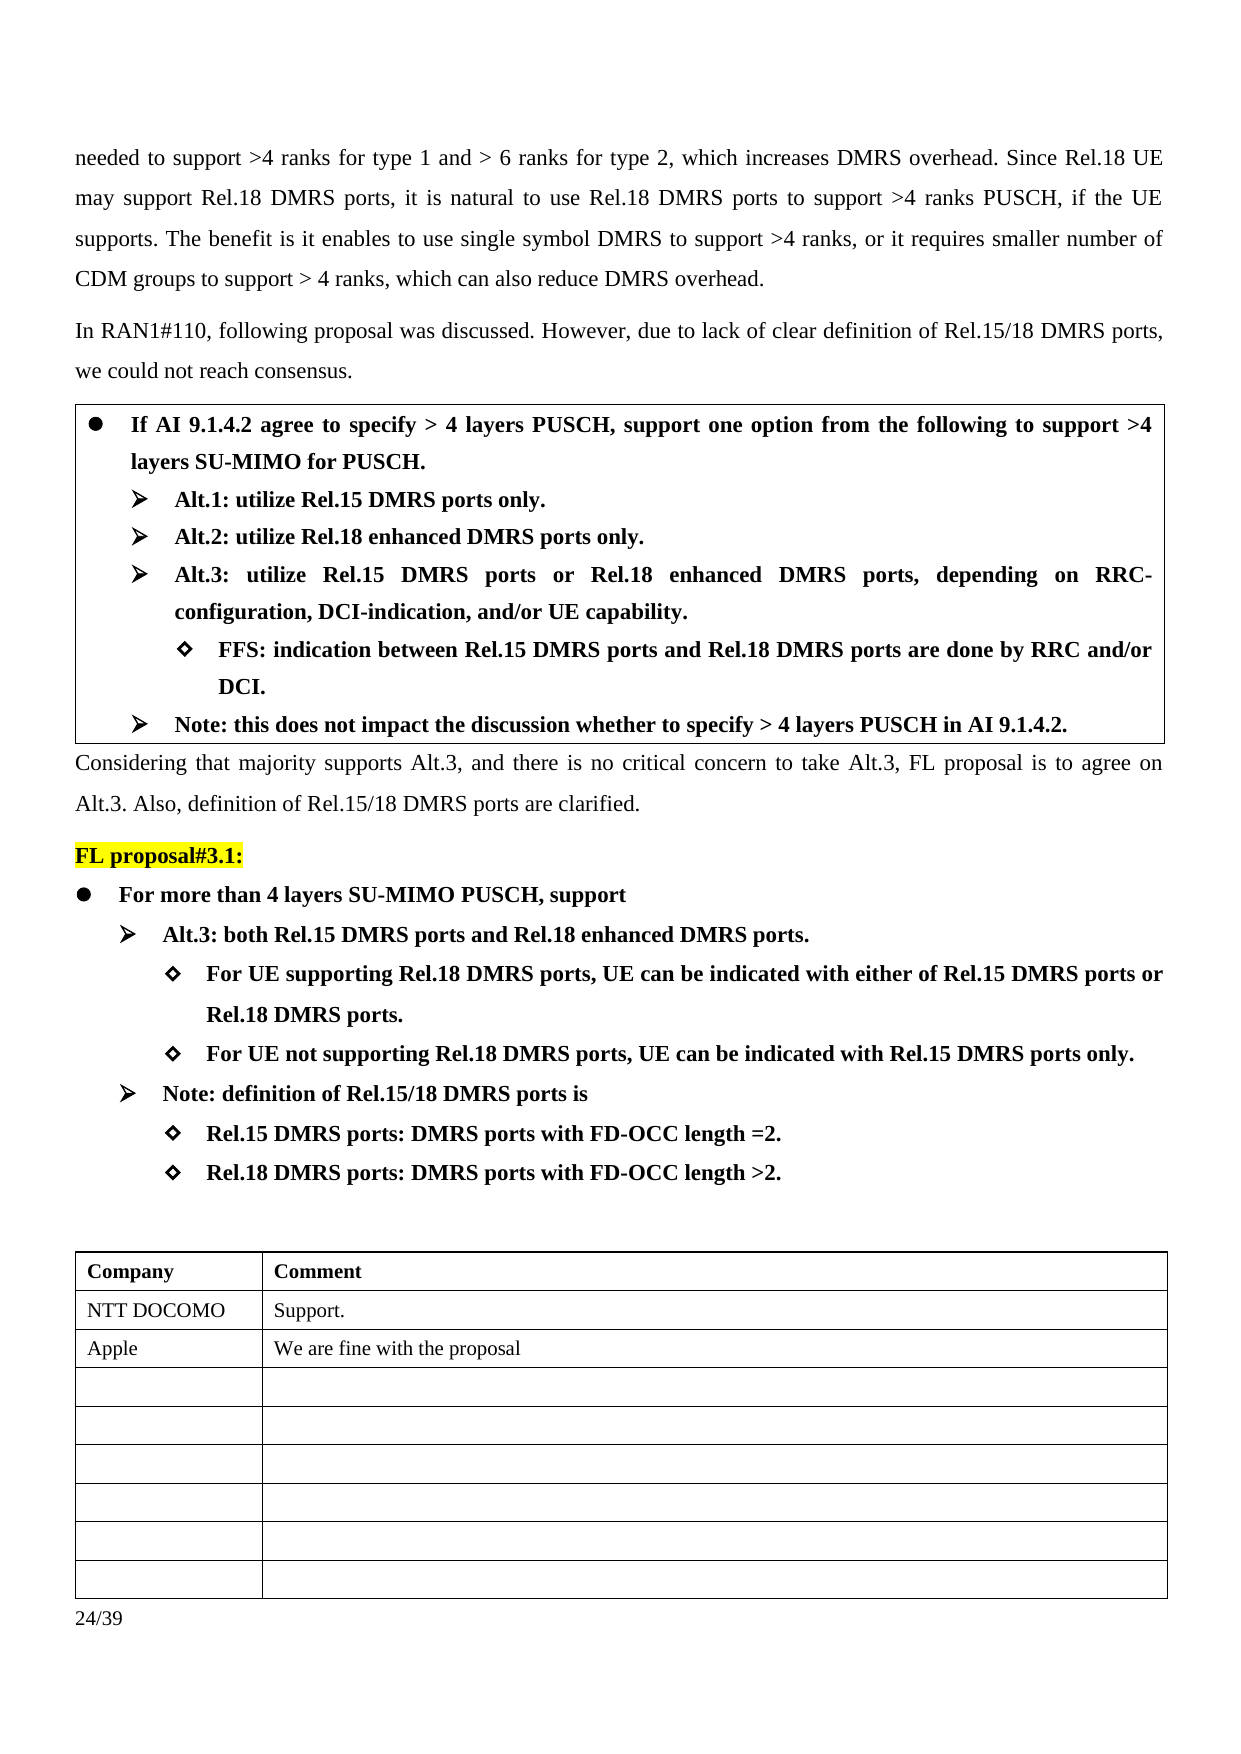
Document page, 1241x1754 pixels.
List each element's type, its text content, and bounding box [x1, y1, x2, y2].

table_cell [76, 1522, 262, 1560]
table_cell We are fine with the proposal [263, 1330, 1167, 1367]
table_cell Apple [76, 1330, 262, 1367]
list For more than 4 layers SU-MIMO PUSCH, support [75, 876, 1165, 913]
table_cell [263, 1445, 1167, 1483]
text Considering that majority supports Alt.3, and there is no critical concern to take Alt.3, FL proposal is to agree on Alt.3. Also, definition of Rel.15/18 DMRS ports are clarified. [75, 744, 1165, 822]
table_cell [76, 1484, 262, 1521]
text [75, 138, 1165, 297]
table_cell [263, 1561, 1167, 1598]
table_cell [76, 1368, 262, 1406]
list For UE supporting Rel.18 DMRS ports, UE can be indicated with either of Rel.15 DMRS ports or Rel.18 DMRS ports. [162, 955, 1165, 1033]
table_cell [263, 1368, 1167, 1406]
table_cell [76, 1407, 262, 1444]
table_cell [263, 1484, 1167, 1521]
list Alt.3: both Rel.15 DMRS ports and Rel.18 enhanced DMRS ports. [119, 915, 1165, 953]
table_header Comment [263, 1253, 1167, 1290]
table_cell [76, 1445, 262, 1483]
table_header Company [76, 1253, 262, 1290]
table_cell NTT DOCOMO [76, 1291, 262, 1328]
list Rel.18 DMRS ports: DMRS ports with FD-OCC length >2. [162, 1154, 1165, 1191]
table_header If AI 9.1.4.2 agree to specify > 4 layers PUSCH, support one option from the following to support >4 layers SU-MIMO for PUSCH. Alt.1: utilize Rel.15 DMRS ports only. Alt.2: utilize Rel.18 enhanced DMRS ports only. Alt.3: utilize Rel.15 DMRS ports or Rel.18 enhanced DMRS ports, depending on RRC-configuration, DCI-indication, and/or UE capability. FFS: indication between Rel.15 DMRS ports and Rel.18 DMRS ports are done by RRC and/or DCI. Note: this does not impact the discussion whether to specify > 4 layers PUSCH in AI 9.1.4.2. [76, 405, 1164, 743]
list Note: definition of Rel.15/18 DMRS ports is [119, 1074, 1165, 1112]
table_cell [76, 1561, 262, 1598]
text FL proposal#3.1: [75, 836, 1165, 874]
table_cell [263, 1522, 1167, 1560]
table_cell Support. [263, 1291, 1167, 1328]
table_cell [263, 1407, 1167, 1444]
list For UE not supporting Rel.18 DMRS ports, UE can be indicated with Rel.15 DMRS ports only. [162, 1035, 1165, 1072]
list Rel.15 DMRS ports: DMRS ports with FD-OCC length =2. [162, 1114, 1165, 1152]
text In RAN1#110, following proposal was discussed. However, due to lack of clear definition of Rel.15/18 DMRS ports, we could not reach consensus. [75, 312, 1165, 389]
